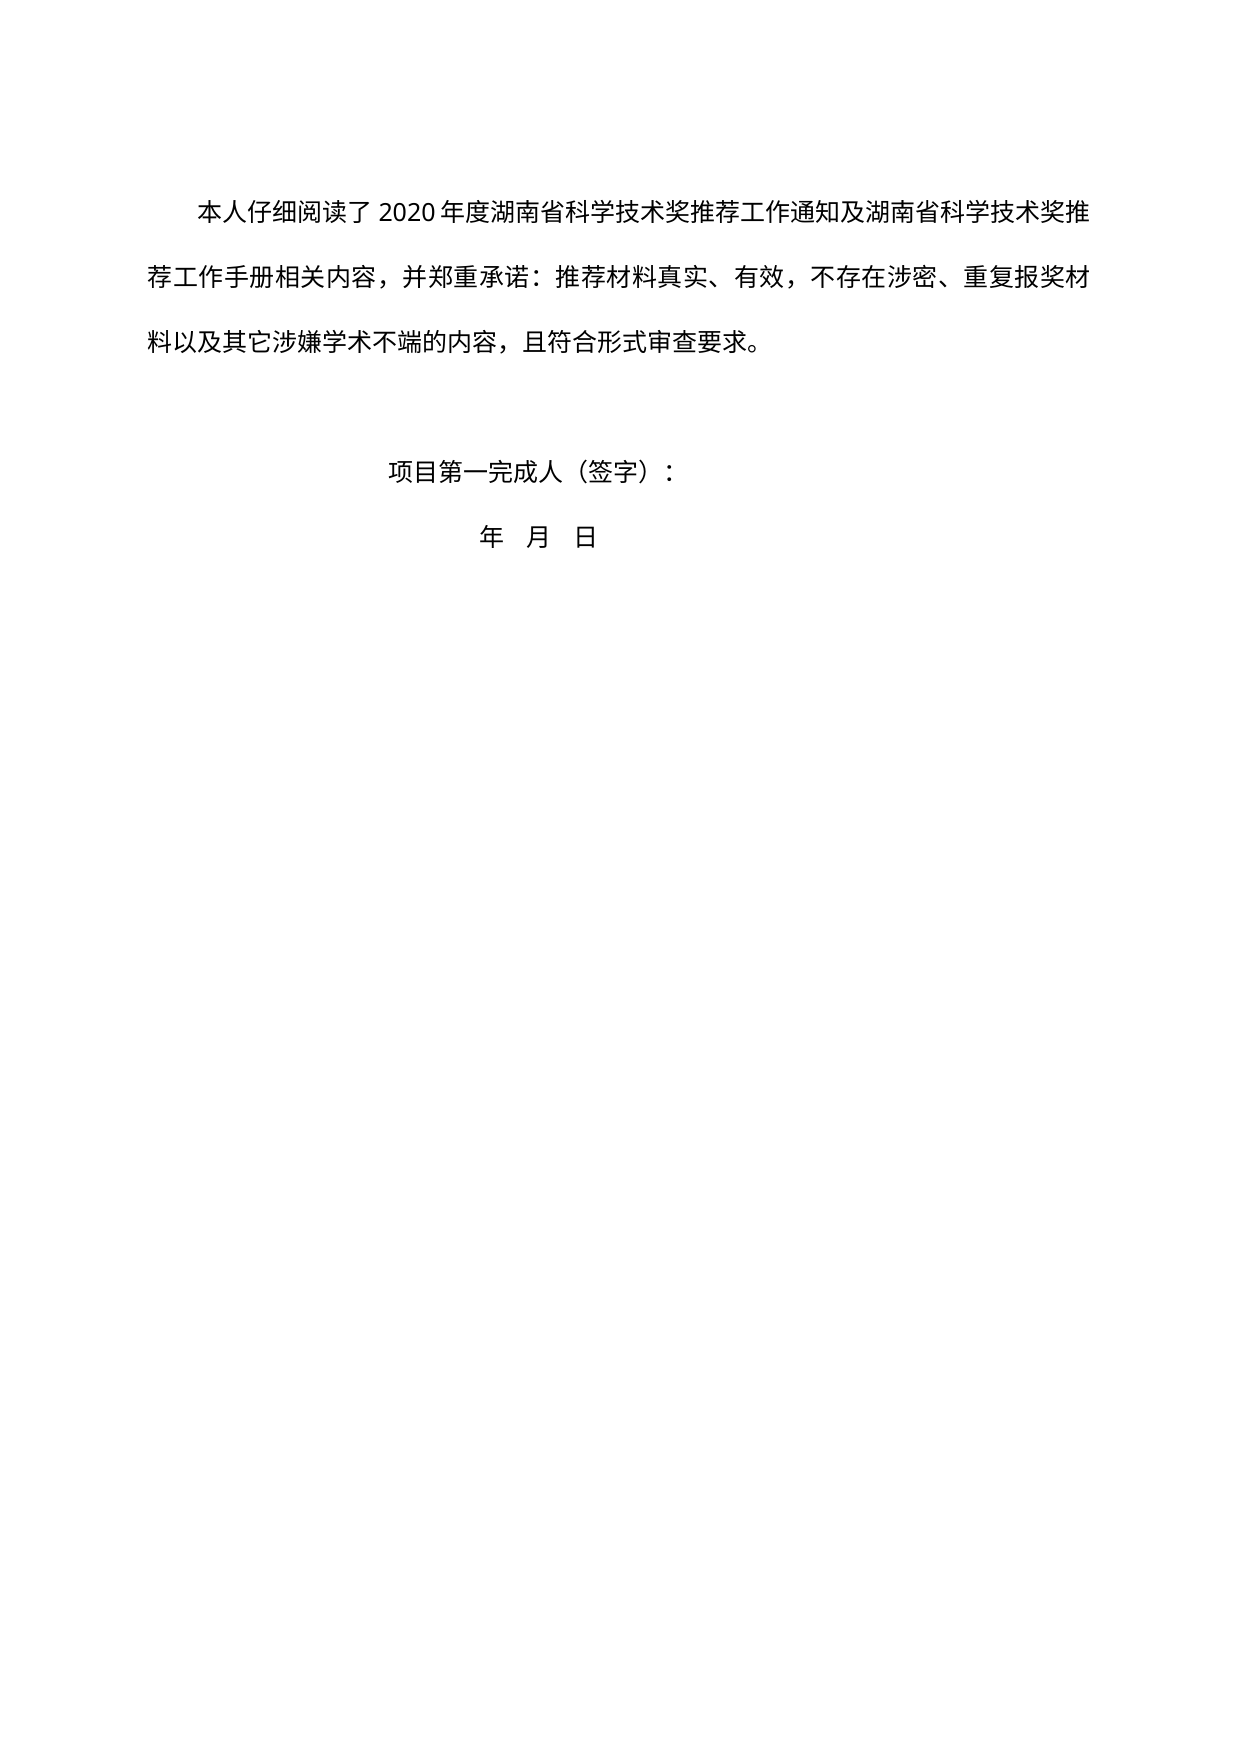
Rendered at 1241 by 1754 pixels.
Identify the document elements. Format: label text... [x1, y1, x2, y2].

text 项目第一完成人（签字）： [148, 438, 1092, 503]
text 年 月 日 [148, 503, 1092, 568]
text 本人仔细阅读了2020年度湖南省科学技术奖推荐工作通知及湖南省科学技术奖推荐工作手册相关内容，并郑重承诺：推荐材料真实、有效，不存在涉密、重复报奖材料以及其它涉嫌学术不端的内容，且符合形式审查要求。 [148, 178, 1092, 373]
